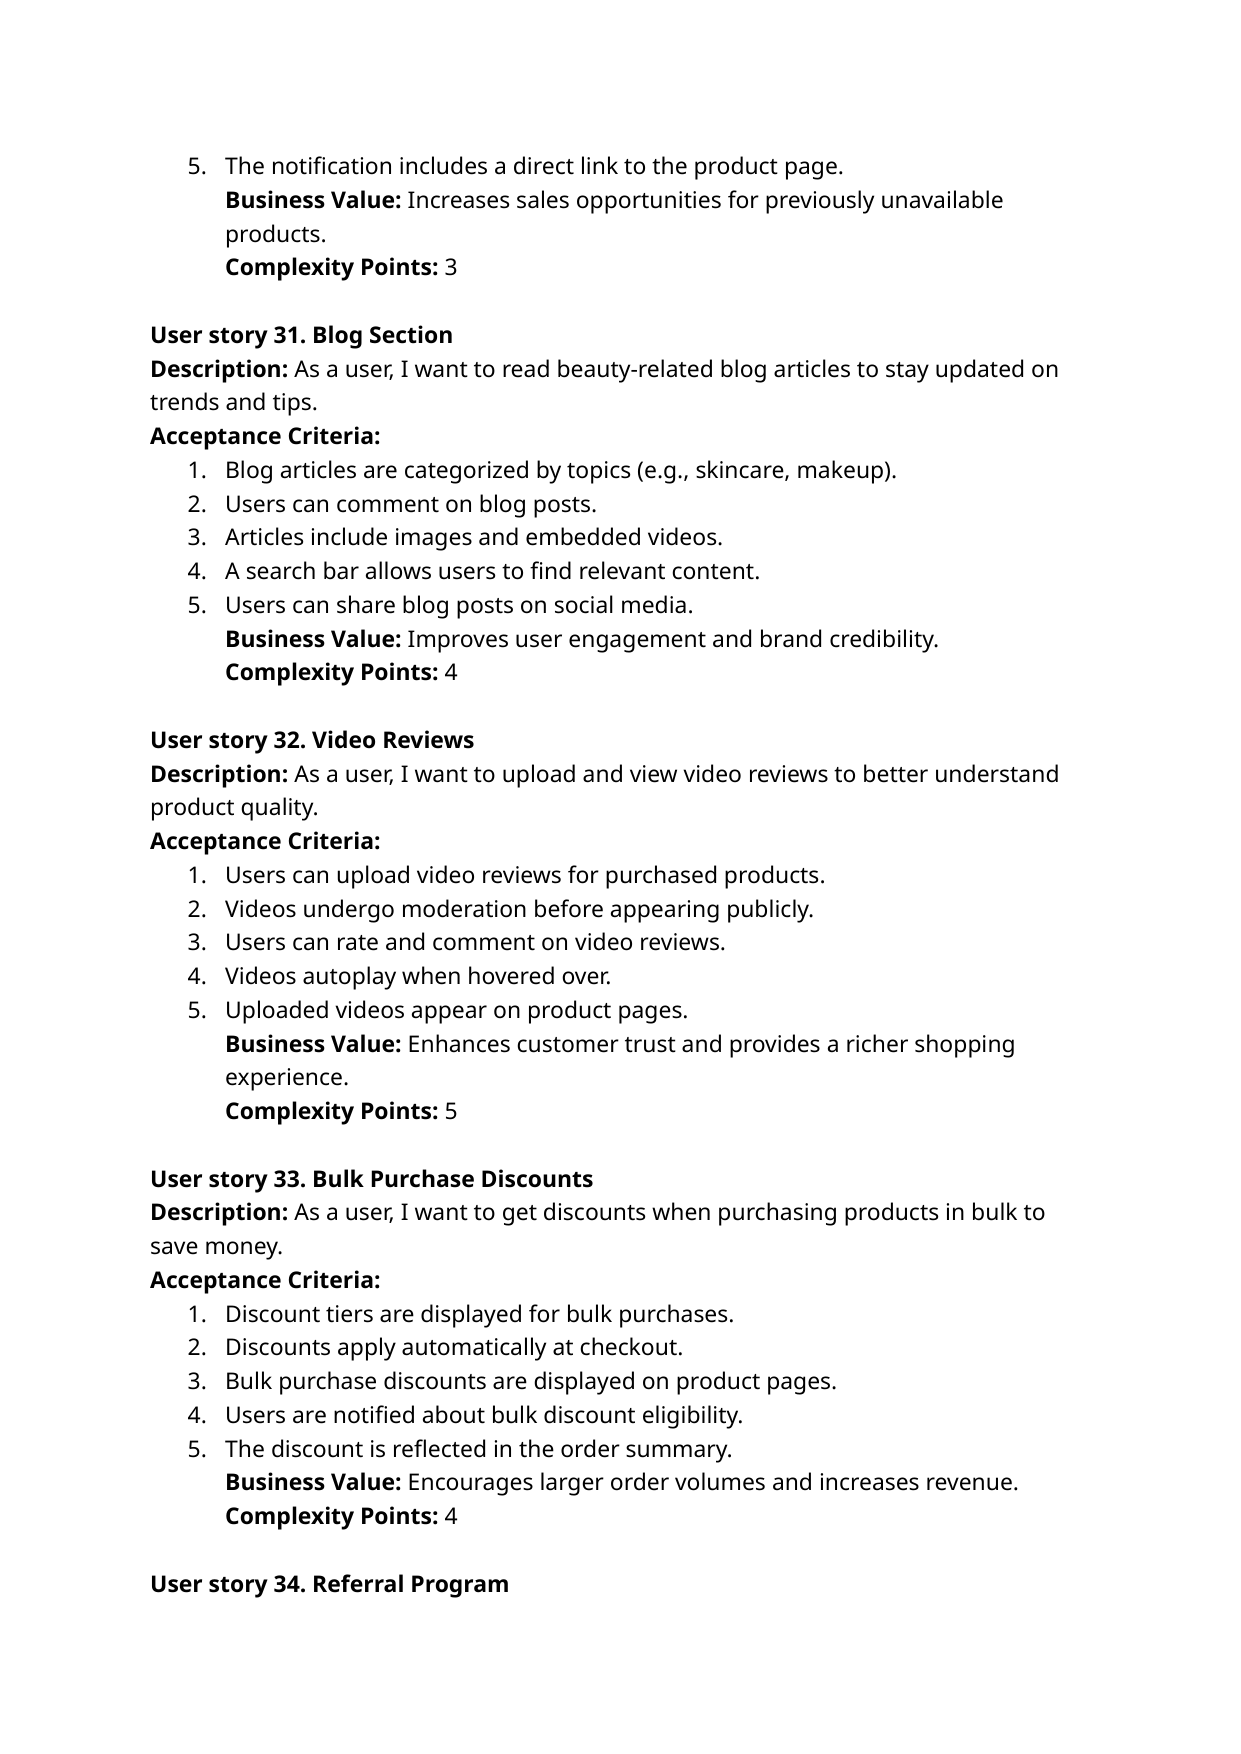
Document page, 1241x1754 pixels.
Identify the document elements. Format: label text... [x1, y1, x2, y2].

text Description: As a user, I want to get discounts when purchasing products in bulk to save money. Acceptance Criteria: [150, 1196, 1090, 1295]
list Blog articles are categorized by topics (e.g., skincare, makeup). [187, 454, 1090, 485]
list Bulk purchase discounts are displayed on product pages. [187, 1365, 1090, 1396]
list Articles include images and embedded videos. [187, 521, 1090, 552]
list Discount tiers are displayed for bulk purchases. [187, 1297, 1090, 1329]
text Description: As a user, I want to read beauty-related blog articles to stay updated on trends and tips. Acceptance Criteria: [150, 352, 1090, 451]
list Users can comment on blog posts. [187, 487, 1090, 519]
text User story 31. Blog Section [150, 319, 1090, 350]
list A search bar allows users to find relevant content. [187, 555, 1090, 586]
list Users can upload video reviews for purchased products. [187, 859, 1090, 890]
text User story 34. Referral Program [150, 1567, 1090, 1599]
list Videos autoplay when hovered over. [187, 960, 1090, 991]
list Users can rate and comment on video reviews. [187, 926, 1090, 957]
text User story 33. Bulk Purchase Discounts [150, 1162, 1090, 1194]
text Description: As a user, I want to upload and view video reviews to better understand product quality. Acceptance Criteria: [150, 757, 1090, 856]
list The notification includes a direct link to the product page. Business Value: Increases sales opportunities for previously unavailable products. Complexity Points: 3 [187, 150, 1090, 282]
text User story 32. Video Reviews [150, 724, 1090, 755]
list Videos undergo moderation before appearing publicly. [187, 892, 1090, 924]
list Discounts apply automatically at checkout. [187, 1331, 1090, 1362]
list Users are notified about bulk discount eligibility. [187, 1399, 1090, 1430]
list Uploaded videos appear on product pages. Business Value: Enhances customer trust and provides a richer shopping experience. Complexity Points: 5 [187, 994, 1090, 1126]
list The discount is reflected in the order summary. Business Value: Encourages larger order volumes and increases revenue. Complexity Points: 4 [187, 1432, 1090, 1531]
list Users can share blog posts on social media. Business Value: Improves user engagement and brand credibility. Complexity Points: 4 [187, 589, 1090, 687]
